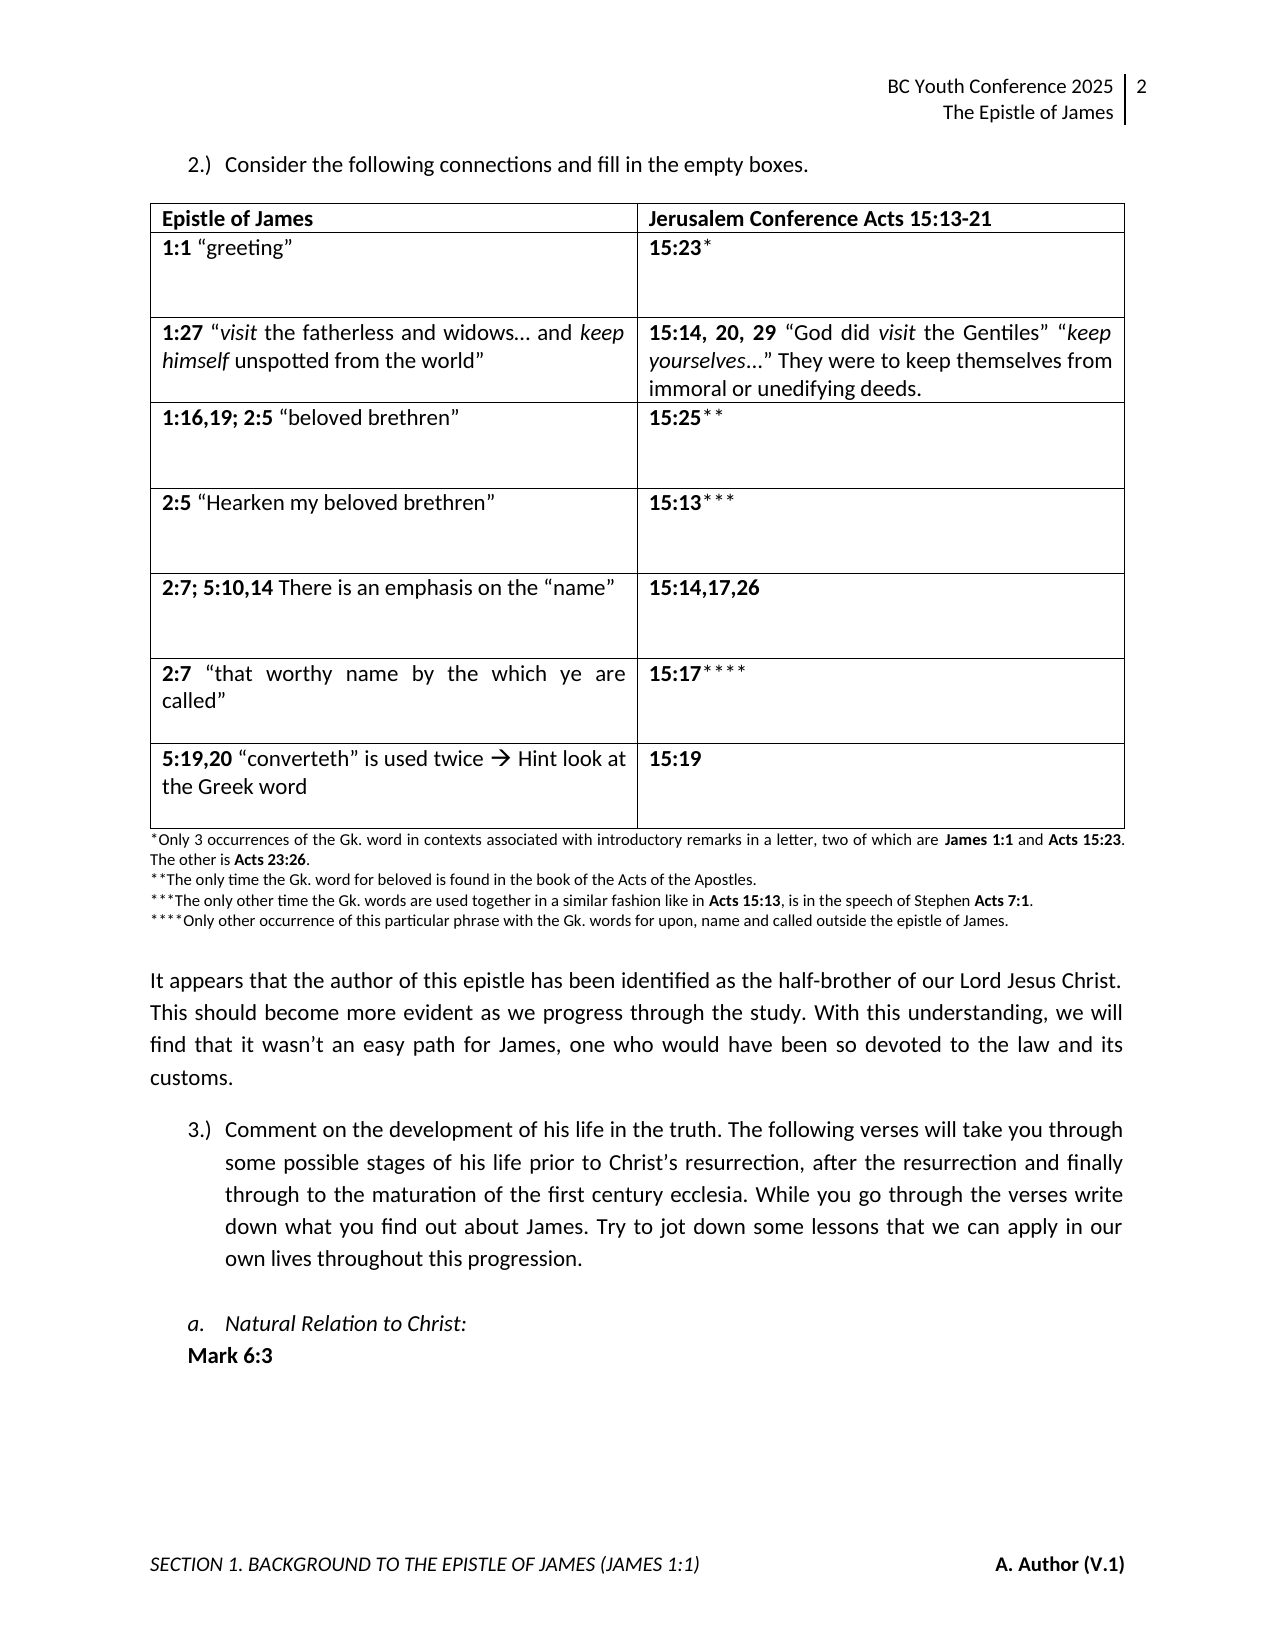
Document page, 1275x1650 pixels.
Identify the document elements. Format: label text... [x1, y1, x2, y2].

table_cell 1:1 “greeting” [151, 233, 637, 317]
table_cell 15:19 [638, 744, 1124, 828]
text *Only 3 occurrences of the Gk. word in contexts associated with introductory remarks in a letter, two of which are James 1:1 and Acts 15:23. The other is Acts 23:26. [150, 829, 1125, 869]
table_header Jerusalem Conference Acts 15:13-21 [638, 204, 1124, 232]
text Mark 6:3 [187, 1341, 1125, 1369]
table_cell 2:7 “that worthy name by the which ye are called” [151, 659, 637, 743]
table_header Epistle of James [151, 204, 637, 232]
table_cell 15:14,17,26 [638, 574, 1124, 658]
table_cell 1:27 “visit the fatherless and widows… and keep himself unspotted from the world” [151, 318, 637, 402]
list Comment on the development of his life in the truth. The following verses will take you through some possible stages of his life prior to Christ’s resurrection, after the resurrection and finally through to the maturation of the first century ecclesia. While you go through the verses write down what you find out about James. Try to jot down some lessons that we can apply in our own lives throughout this progression. [187, 1116, 1125, 1272]
list Consider the following connections and fill in the empty boxes. [187, 150, 1125, 178]
table_cell 1:16,19; 2:5 “beloved brethren” [151, 403, 637, 487]
table_cell 5:19,20 “converteth” is used twice Hint look at the Greek word [151, 744, 637, 828]
table_cell 15:23* [638, 233, 1124, 317]
table_cell 15:25** [638, 403, 1124, 487]
table_cell 2:5 “Hearken my beloved brethren” [151, 489, 637, 572]
table_cell 15:13*** [638, 489, 1124, 572]
text ****Only other occurrence of this particular phrase with the Gk. words for upon, name and called outside the epistle of James. [150, 910, 1125, 930]
text It appears that the author of this epistle has been identified as the half-brother of our Lord Jesus Christ. This should become more evident as we progress through the study. With this understanding, we will find that it wasn’t an easy path for James, one who would have been so devoted to the law and its customs. [150, 966, 1125, 1091]
table_cell 15:14, 20, 29 “God did visit the Gentiles” “keep yourselves...” They were to keep themselves from immoral or unedifying deeds. [638, 318, 1124, 402]
list Natural Relation to Christ: [187, 1309, 1125, 1337]
table_cell 2:7; 5:10,14 There is an emphasis on the “name” [151, 574, 637, 658]
text ***The only other time the Gk. words are used together in a similar fashion like in Acts 15:13, is in the speech of Stephen Acts 7:1. [150, 890, 1125, 910]
table_cell 15:17**** [638, 659, 1124, 743]
text **The only time the Gk. word for beloved is found in the book of the Acts of the Apostles. [150, 869, 1125, 890]
